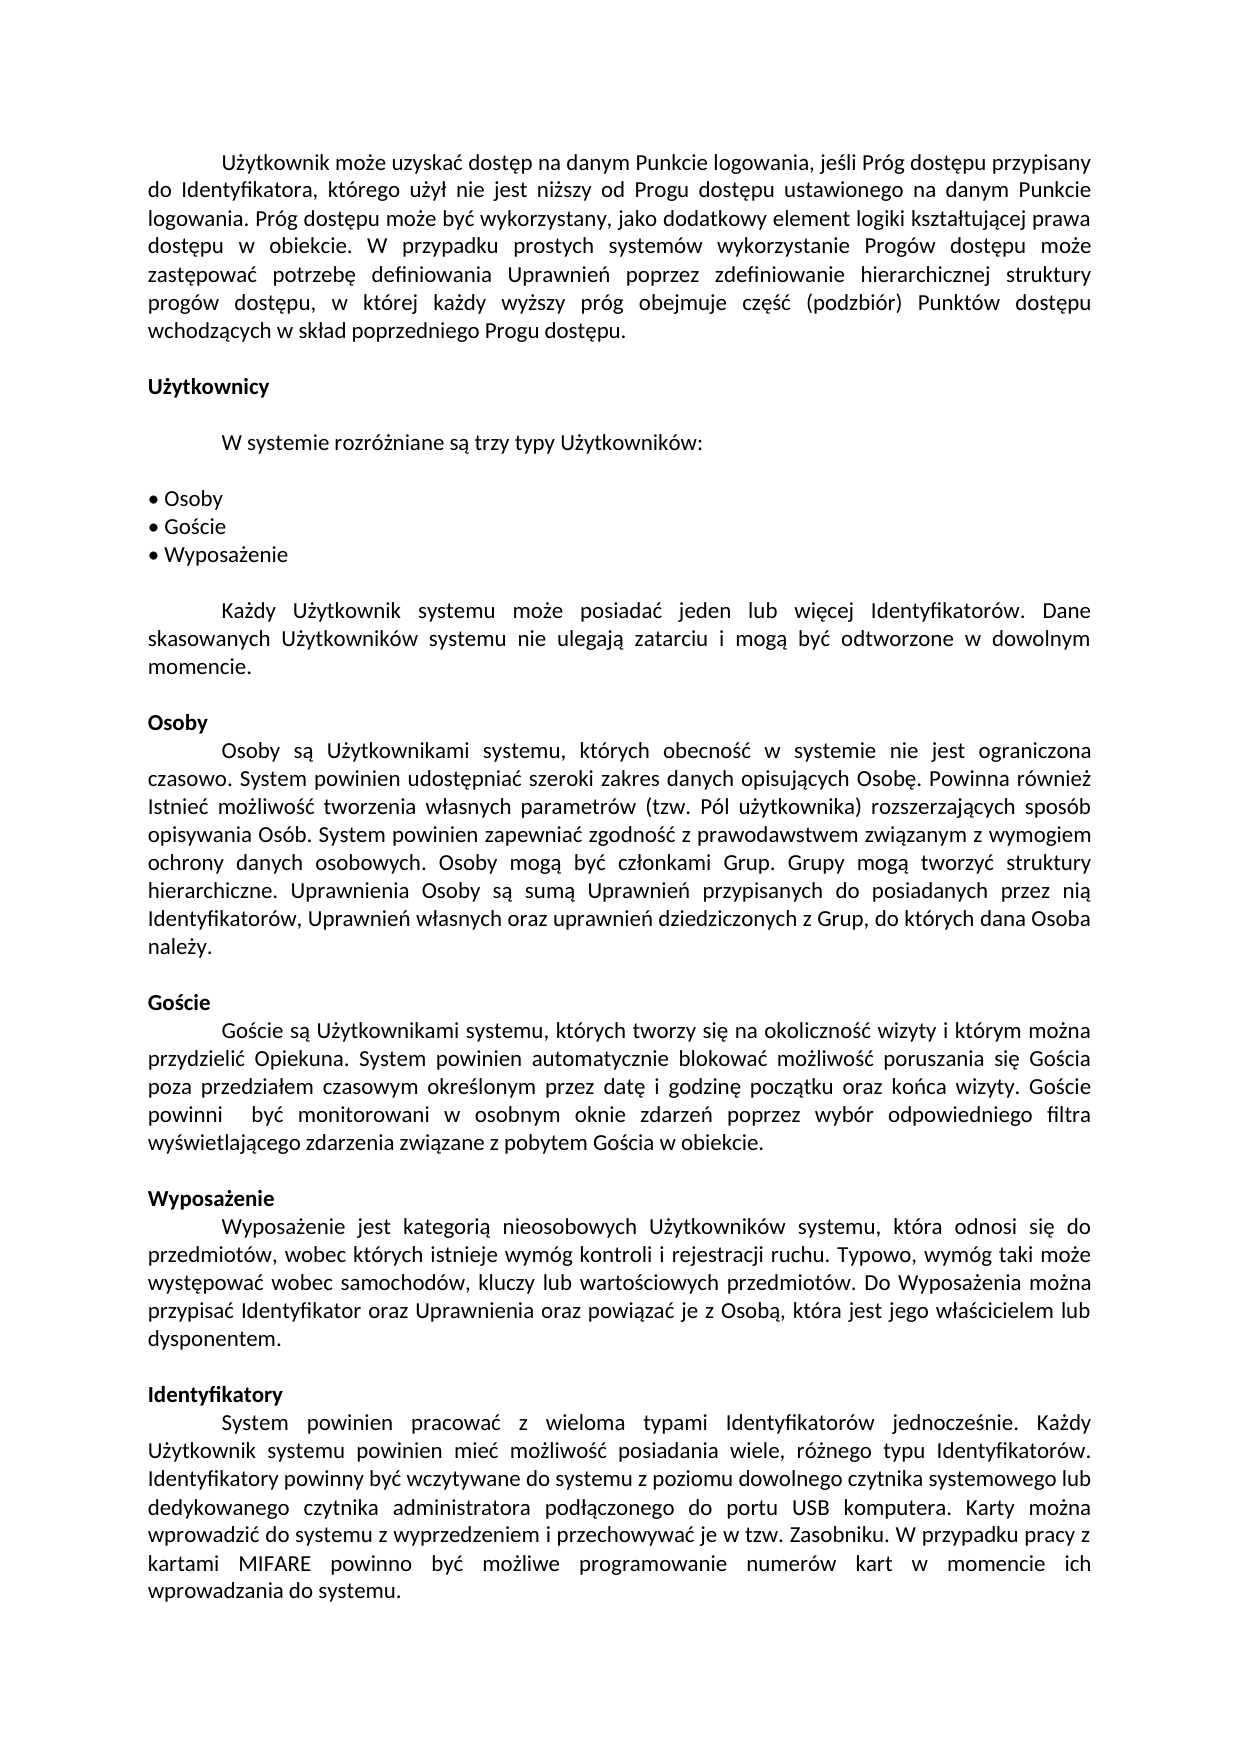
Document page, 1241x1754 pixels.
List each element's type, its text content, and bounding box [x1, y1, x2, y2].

text Każdy Użytkownik systemu może posiadać jeden lub więcej Identyfikatorów. Dane skasowanych Użytkowników systemu nie ulegają zatarciu i mogą być odtworzone w dowolnym momencie. [148, 596, 1093, 680]
text • Wyposażenie [148, 540, 1093, 568]
text Użytkownicy [148, 372, 1093, 400]
text Goście [148, 988, 1093, 1016]
text • Osoby [148, 484, 1093, 512]
text W systemie rozróżniane są trzy typy Użytkowników: [148, 428, 1093, 456]
text Wyposażenie [148, 1184, 1093, 1212]
text Goście są Użytkownikami systemu, których tworzy się na okoliczność wizyty i którym można przydzielić Opiekuna. System powinien automatycznie blokować możliwość poruszania się Gościa poza przedziałem czasowym określonym przez datę i godzinę początku oraz końca wizyty. Goście powinni być monitorowani w osobnym oknie zdarzeń poprzez wybór odpowiedniego filtra wyświetlającego zdarzenia związane z pobytem Gościa w obiekcie. [148, 1016, 1093, 1156]
text Osoby [148, 708, 1093, 736]
text Użytkownik może uzyskać dostęp na danym Punkcie logowania, jeśli Próg dostępu przypisany do Identyfikatora, którego użył nie jest niższy od Progu dostępu ustawionego na danym Punkcie logowania. Próg dostępu może być wykorzystany, jako dodatkowy element logiki kształtującej prawa dostępu w obiekcie. W przypadku prostych systemów wykorzystanie Progów dostępu może zastępować potrzebę definiowania Uprawnień poprzez zdefiniowanie hierarchicznej struktury progów dostępu, w której każdy wyższy próg obejmuje część (podzbiór) Punktów dostępu wchodzących w skład poprzedniego Progu dostępu. [148, 148, 1093, 344]
text System powinien pracować z wieloma typami Identyfikatorów jednocześnie. Każdy Użytkownik systemu powinien mieć możliwość posiadania wiele, różnego typu Identyfikatorów. Identyfikatory powinny być wczytywane do systemu z poziomu dowolnego czytnika systemowego lub dedykowanego czytnika administratora podłączonego do portu USB komputera. Karty można wprowadzić do systemu z wyprzedzeniem i przechowywać je w tzw. Zasobniku. W przypadku pracy z kartami MIFARE powinno być możliwe programowanie numerów kart w momencie ich wprowadzania do systemu. [148, 1408, 1093, 1605]
text • Goście [148, 512, 1093, 540]
text Osoby są Użytkownikami systemu, których obecność w systemie nie jest ograniczona czasowo. System powinien udostępniać szeroki zakres danych opisujących Osobę. Powinna również Istnieć możliwość tworzenia własnych parametrów (tzw. Pól użytkownika) rozszerzających sposób opisywania Osób. System powinien zapewniać zgodność z prawodawstwem związanym z wymogiem ochrony danych osobowych. Osoby mogą być członkami Grup. Grupy mogą tworzyć struktury hierarchiczne. Uprawnienia Osoby są sumą Uprawnień przypisanych do posiadanych przez nią Identyfikatorów, Uprawnień własnych oraz uprawnień dziedziczonych z Grup, do których dana Osoba należy. [148, 736, 1093, 960]
text Identyfikatory [148, 1381, 1093, 1408]
text Wyposażenie jest kategorią nieosobowych Użytkowników systemu, która odnosi się do przedmiotów, wobec których istnieje wymóg kontroli i rejestracji ruchu. Typowo, wymóg taki może występować wobec samochodów, kluczy lub wartościowych przedmiotów. Do Wyposażenia można przypisać Identyfikator oraz Uprawnienia oraz powiązać je z Osobą, która jest jego właścicielem lub dysponentem. [148, 1212, 1093, 1352]
